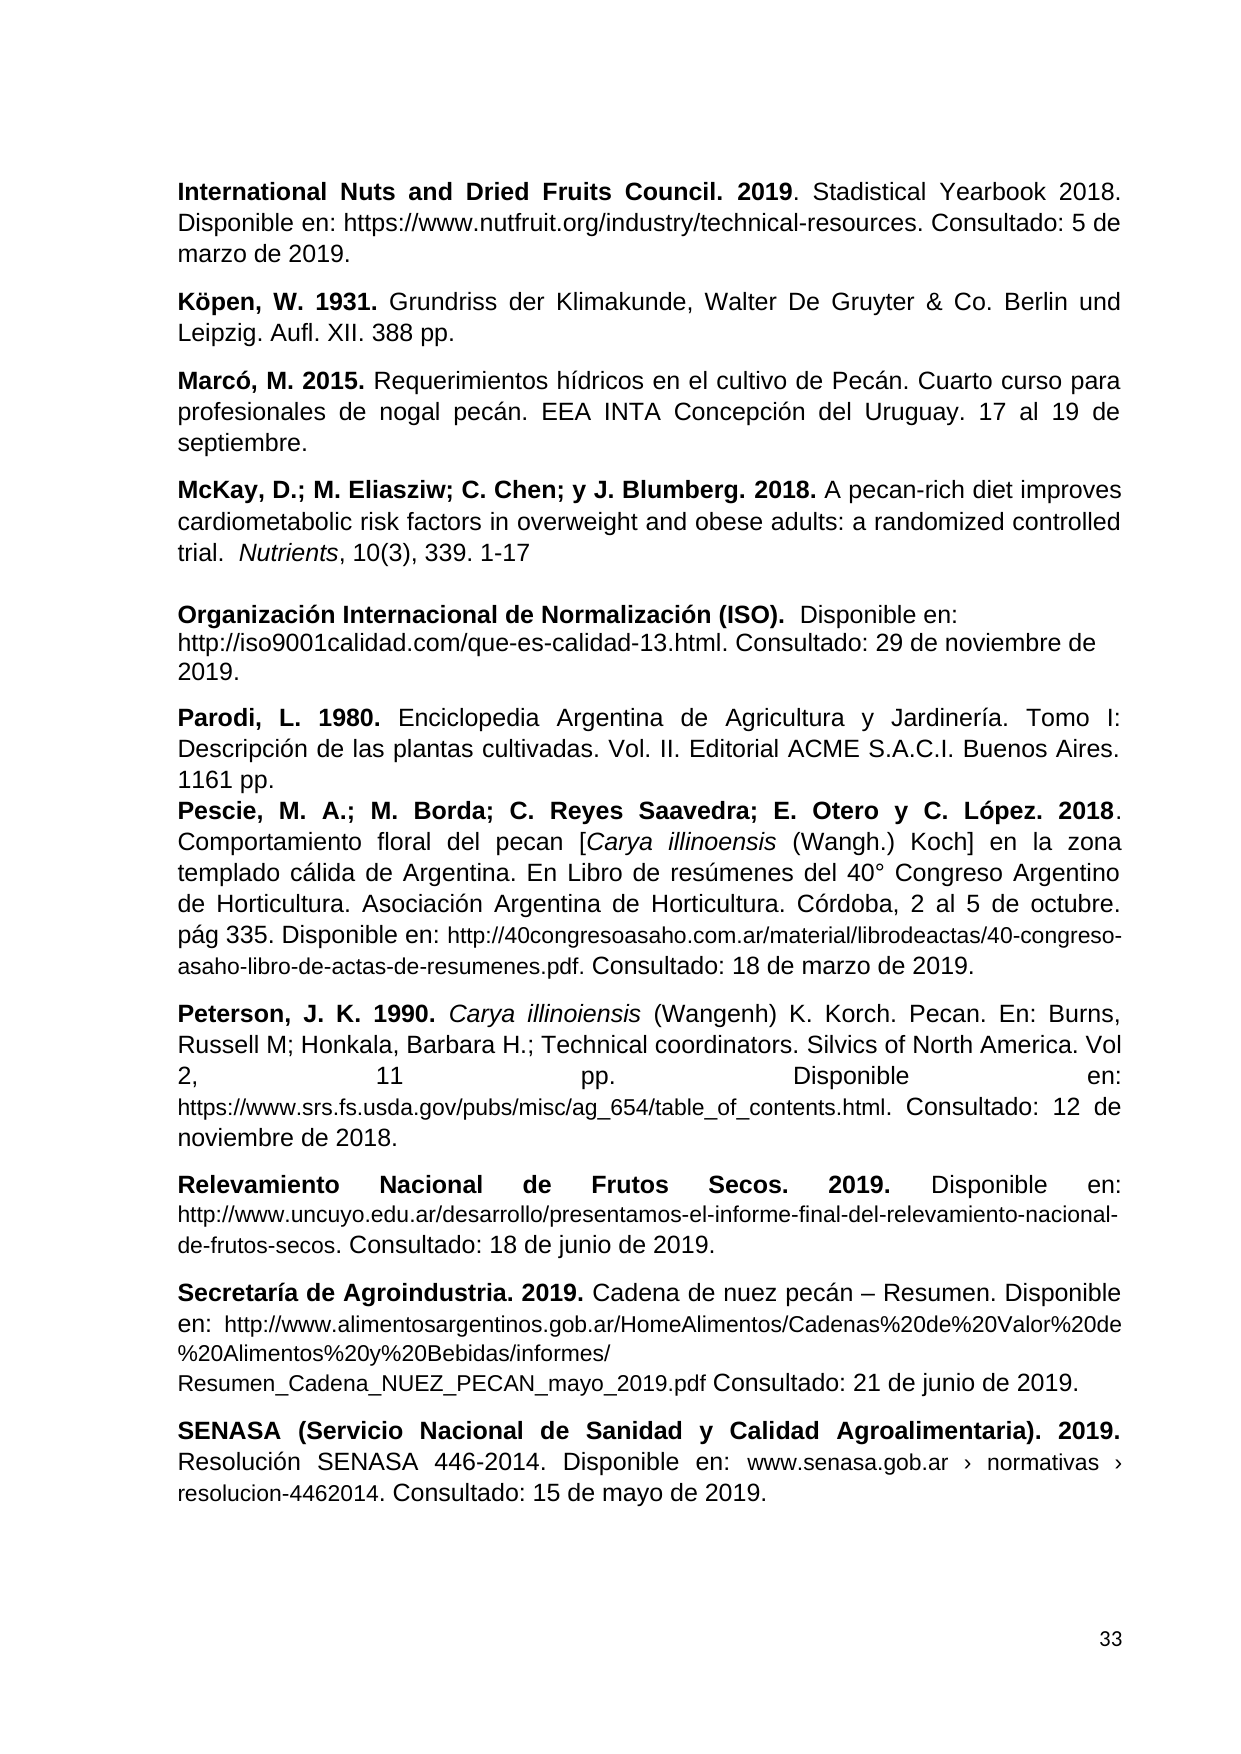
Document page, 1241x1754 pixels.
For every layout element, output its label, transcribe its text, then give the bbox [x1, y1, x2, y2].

text Peterson, J. K. 1990. Carya illinoiensis (Wangenh) K. Korch. Pecan. En: Burns, Russell M; Honkala, Barbara H.; Technical coordinators. Silvics of North America. Vol 2, 11 pp. Disponible en: https://www.srs.fs.usda.gov/pubs/misc/ag_654/table_of_contents.html. Consultado: 12 de noviembre de 2018. [177, 999, 1122, 1152]
text McKay, D.; M. Eliasziw; C. Chen; y J. Blumberg. 2018. A pecan-rich diet improves cardiometabolic risk factors in overweight and obese adults: a randomized controlled trial. Nutrients, 10(3), 339. 1-17 [177, 476, 1122, 566]
text Köpen, W. 1931. Grundriss der Klimakunde, Walter De Gruyter & Co. Berlin und Leipzig. Aufl. XII. 388 pp. [177, 287, 1122, 347]
text Relevamiento Nacional de Frutos Secos. 2019. Disponible en: http://www.uncuyo.edu.ar/desarrollo/presentamos-el-informe-final-del-relevamiento-nacional-de-frutos-secos. Consultado: 18 de junio de 2019. [177, 1171, 1122, 1259]
text Secretaría de Agroindustria. 2019. Cadena de nuez pecán – Resumen. Disponible en: http://www.alimentosargentinos.gob.ar/HomeAlimentos/Cadenas%20de%20Valor%20de%20Alimentos%20y%20Bebidas/informes/Resumen_Cadena_NUEZ_PECAN_mayo_2019.pdf Consultado: 21 de junio de 2019. [177, 1278, 1122, 1397]
text Pescie, M. A.; M. Borda; C. Reyes Saavedra; E. Otero y C. López. 2018. Comportamiento floral del pecan [Carya illinoensis (Wangh.) Koch] en la zona templado cálida de Argentina. En Libro de resúmenes del 40° Congreso Argentino de Horticultura. Asociación Argentina de Horticultura. Córdoba, 2 al 5 de octubre. pág 335. Disponible en: http://40congresoasaho.com.ar/material/librodeactas/40-congreso-asaho-libro-de-actas-de-resumenes.pdf. Consultado: 18 de marzo de 2019. [177, 796, 1122, 980]
text International Nuts and Dried Fruits Council. 2019. Stadistical Yearbook 2018. Disponible en: https://www.nutfruit.org/industry/technical-resources. Consultado: 5 de marzo de 2019. [177, 177, 1122, 268]
text SENASA (Servicio Nacional de Sanidad y Calidad Agroalimentaria). 2019. Resolución SENASA 446-2014. Disponible en: www.senasa.gob.ar › normativas › resolucion-4462014. Consultado: 15 de mayo de 2019. [177, 1416, 1122, 1507]
text Parodi, L. 1980. Enciclopedia Argentina de Agricultura y Jardinería. Tomo I: Descripción de las plantas cultivadas. Vol. II. Editorial ACME S.A.C.I. Buenos Aires. 1161 pp. [177, 703, 1122, 793]
text Organización Internacional de Normalización (ISO). Disponible en: http://iso9001calidad.com/que-es-calidad-13.html. Consultado: 29 de noviembre de 2019. [177, 600, 1122, 686]
text Marcó, M. 2015. Requerimientos hídricos en el cultivo de Pecán. Cuarto curso para profesionales de nogal pecán. EEA INTA Concepción del Uruguay. 17 al 19 de septiembre. [177, 366, 1122, 457]
